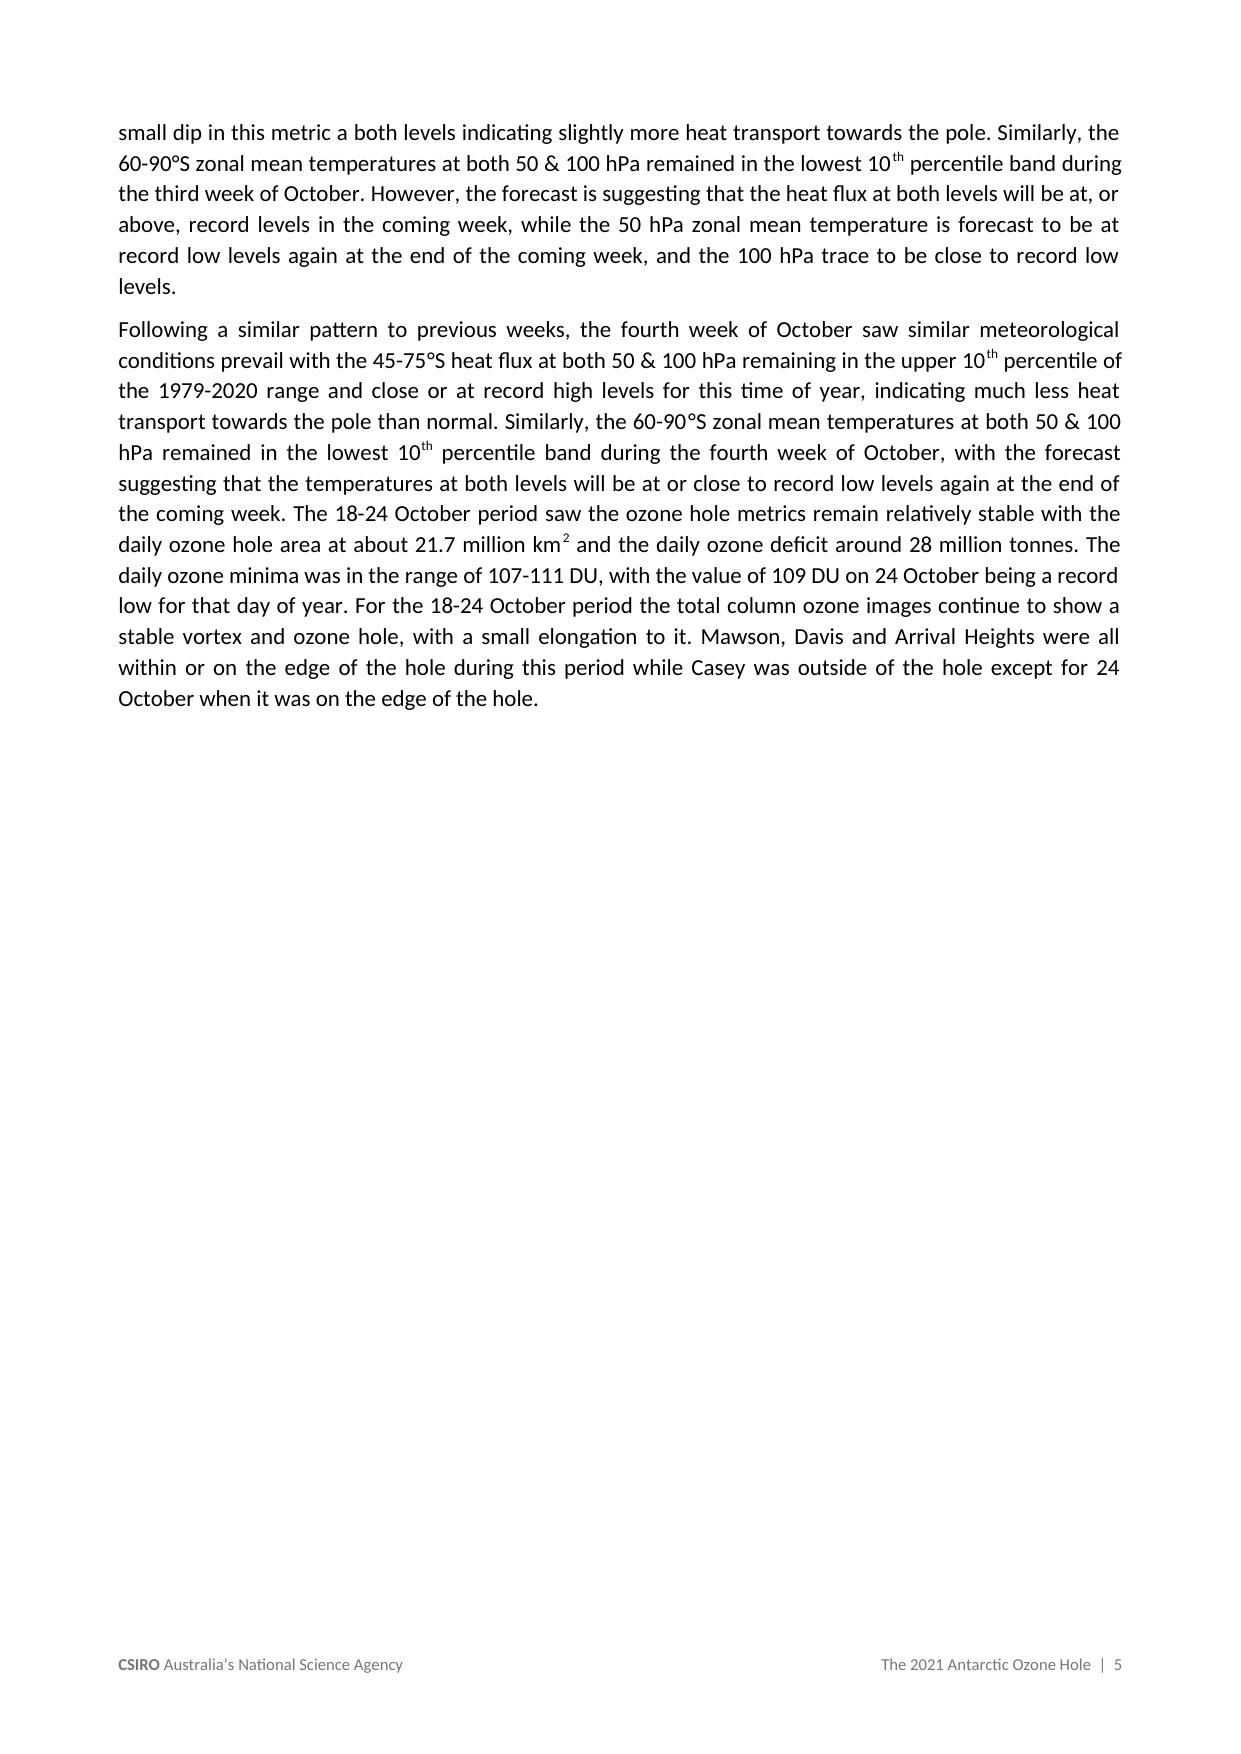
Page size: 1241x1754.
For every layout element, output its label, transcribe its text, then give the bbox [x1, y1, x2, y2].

text Following a similar pattern to previous weeks, the fourth week of October saw similar meteorological conditions prevail with the 45-75°S heat flux at both 50 & 100 hPa remaining in the upper 10th percentile of the 1979-2020 range and close or at record high levels for this time of year, indicating much less heat transport towards the pole than normal. Similarly, the 60-90°S zonal mean temperatures at both 50 & 100 hPa remained in the lowest 10th percentile band during the fourth week of October, with the forecast suggesting that the temperatures at both levels will be at or close to record low levels again at the end of the coming week. The 18-24 October period saw the ozone hole metrics remain relatively stable with the daily ozone hole area at about 21.7 million km2 and the daily ozone deficit around 28 million tonnes. The daily ozone minima was in the range of 107-111 DU, with the value of 109 DU on 24 October being a record low for that day of year. For the 18-24 October period the total column ozone images continue to show a stable vortex and ozone hole, with a small elongation to it. Mawson, Davis and Arrival Heights were all within or on the edge of the hole during this period while Casey was outside of the hole except for 24 October when it was on the edge of the hole. [118, 315, 1122, 712]
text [118, 118, 1122, 300]
